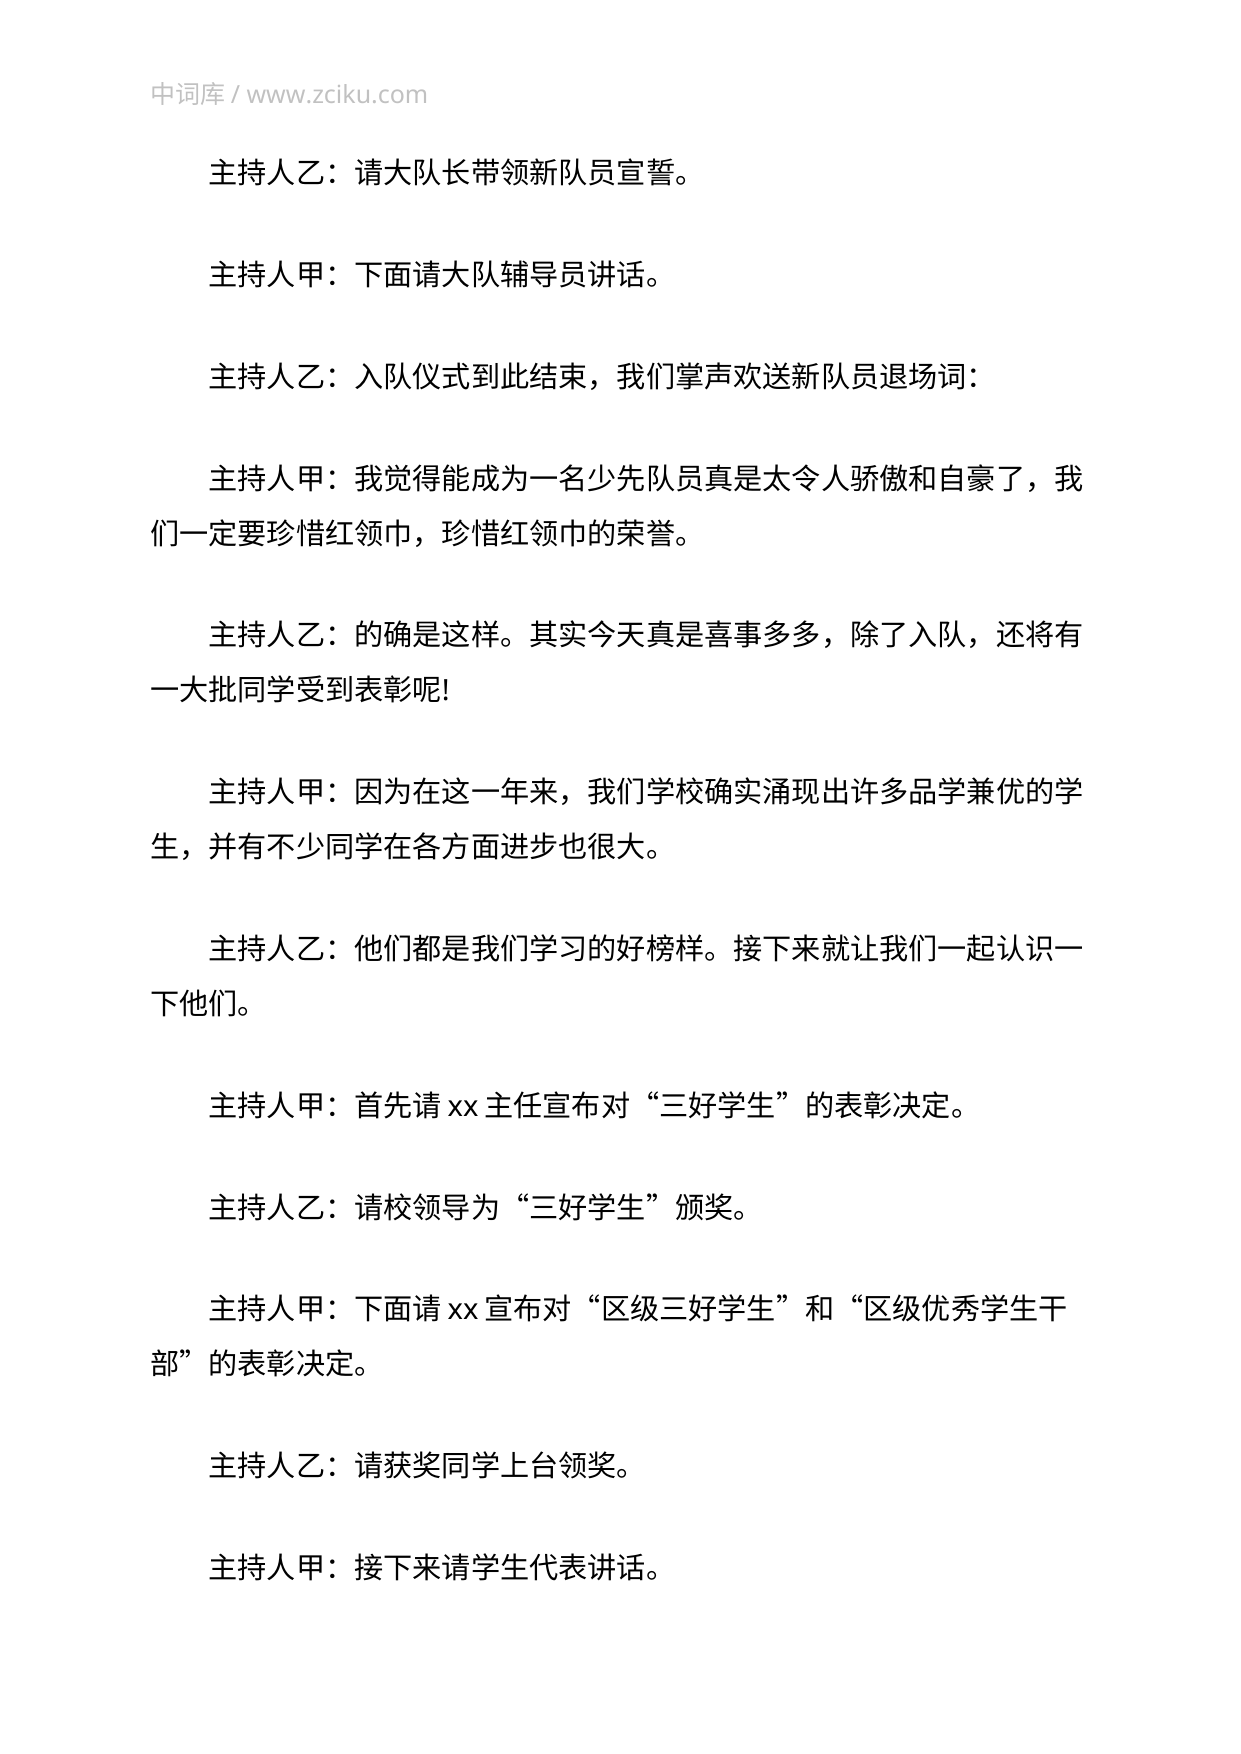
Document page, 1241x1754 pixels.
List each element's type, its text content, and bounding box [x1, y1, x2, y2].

text 主持人甲：接下来请学生代表讲话。 [150, 1544, 1090, 1587]
text 主持人甲：下面请xx宣布对“区级三好学生”和“区级优秀学生干部”的表彰决定。 [150, 1286, 1090, 1383]
text 主持人乙：的确是这样。其实今天真是喜事多多，除了入队，还将有一大批同学受到表彰呢! [150, 612, 1090, 709]
text 主持人乙：请获奖同学上台领奖。 [150, 1443, 1090, 1485]
text 主持人甲：因为在这一年来，我们学校确实涌现出许多品学兼优的学生，并有不少同学在各方面进步也很大。 [150, 769, 1090, 866]
text 主持人甲：我觉得能成为一名少先队员真是太令人骄傲和自豪了，我们一定要珍惜红领巾，珍惜红领巾的荣誉。 [150, 455, 1090, 552]
text 主持人乙：入队仪式到此结束，我们掌声欢送新队员退场词： [150, 353, 1090, 396]
text 主持人乙：请大队长带领新队员宣誓。 [150, 150, 1090, 192]
text 主持人甲：下面请大队辅导员讲话。 [150, 252, 1090, 294]
text 主持人乙：他们都是我们学习的好榜样。接下来就让我们一起认识一下他们。 [150, 926, 1090, 1023]
text 主持人甲：首先请xx主任宣布对“三好学生”的表彰决定。 [150, 1082, 1090, 1124]
text 主持人乙：请校领导为“三好学生”颁奖。 [150, 1184, 1090, 1226]
